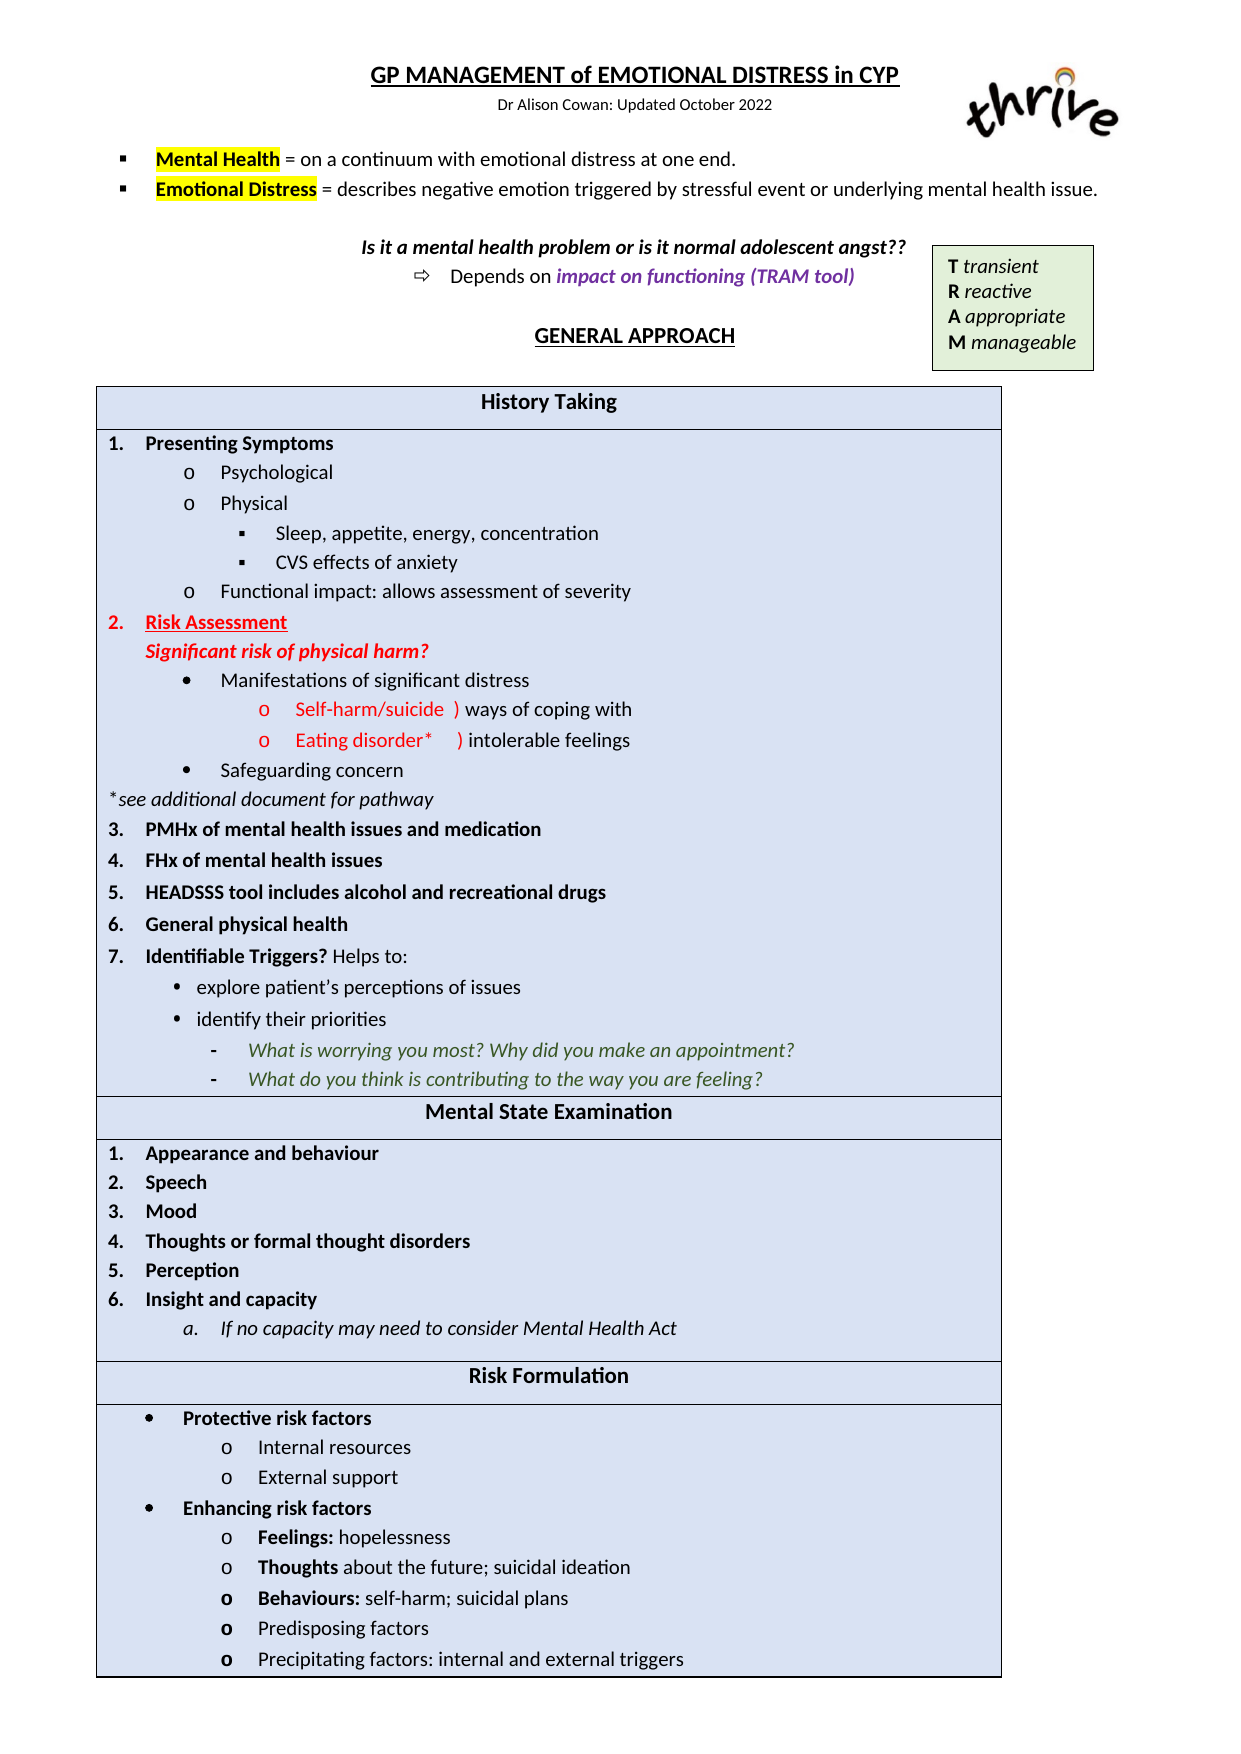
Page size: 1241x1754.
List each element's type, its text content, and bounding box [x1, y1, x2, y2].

table_header History Taking [97, 387, 1001, 429]
list Depends on impact on functioning (TRAM tool) [118, 263, 1152, 289]
table_cell Appearance and behaviour Speech Mood Thoughts or formal thought disorders Perception Insight and capacity If no capacity may need to consider Mental Health Act [97, 1140, 1001, 1361]
picture [959, 89, 1125, 94]
list Emotional Distress = describes negative emotion triggered by stressful event or underlying mental health issue. [317, 176, 1152, 201]
text Dr Alison Cowan: Updated October 2022 [118, 94, 1152, 114]
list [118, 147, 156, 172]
table_cell Risk Formulation [97, 1362, 1001, 1404]
list Mental Health = on a continuum with emotional distress at one end. [280, 147, 1152, 172]
table_cell Presenting Symptoms Psychological Physical Sleep, appetite, energy, concentration CVS effects of anxiety Functional impact: allows assessment of severity Risk Assessment Significant risk of physical harm? Manifestations of significant distress Self-harm/suicide ) ways of coping with Eating disorder* ) intolerable feelings Safeguarding concern *see additional document for pathway PMHx of mental health issues and medication FHx of mental health issues HEADSSS tool includes alcohol and recreational drugs General physical health Identifiable Triggers? Helps to: explore patient’s perceptions of issues identify their priorities What is worrying you most? Why did you make an appointment? What do you think is contributing to the way you are feeling? [97, 430, 1001, 1096]
text Is it a mental health problem or is it normal adolescent angst?? [118, 234, 1152, 259]
text GP MANAGEMENT of EMOTIONAL DISTRESS in CYP [118, 59, 1152, 89]
text GENERAL APPROACH [118, 322, 1152, 349]
table_cell Mental State Examination [97, 1097, 1001, 1139]
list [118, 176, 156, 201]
picture [959, 114, 1125, 146]
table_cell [97, 1405, 1001, 1676]
